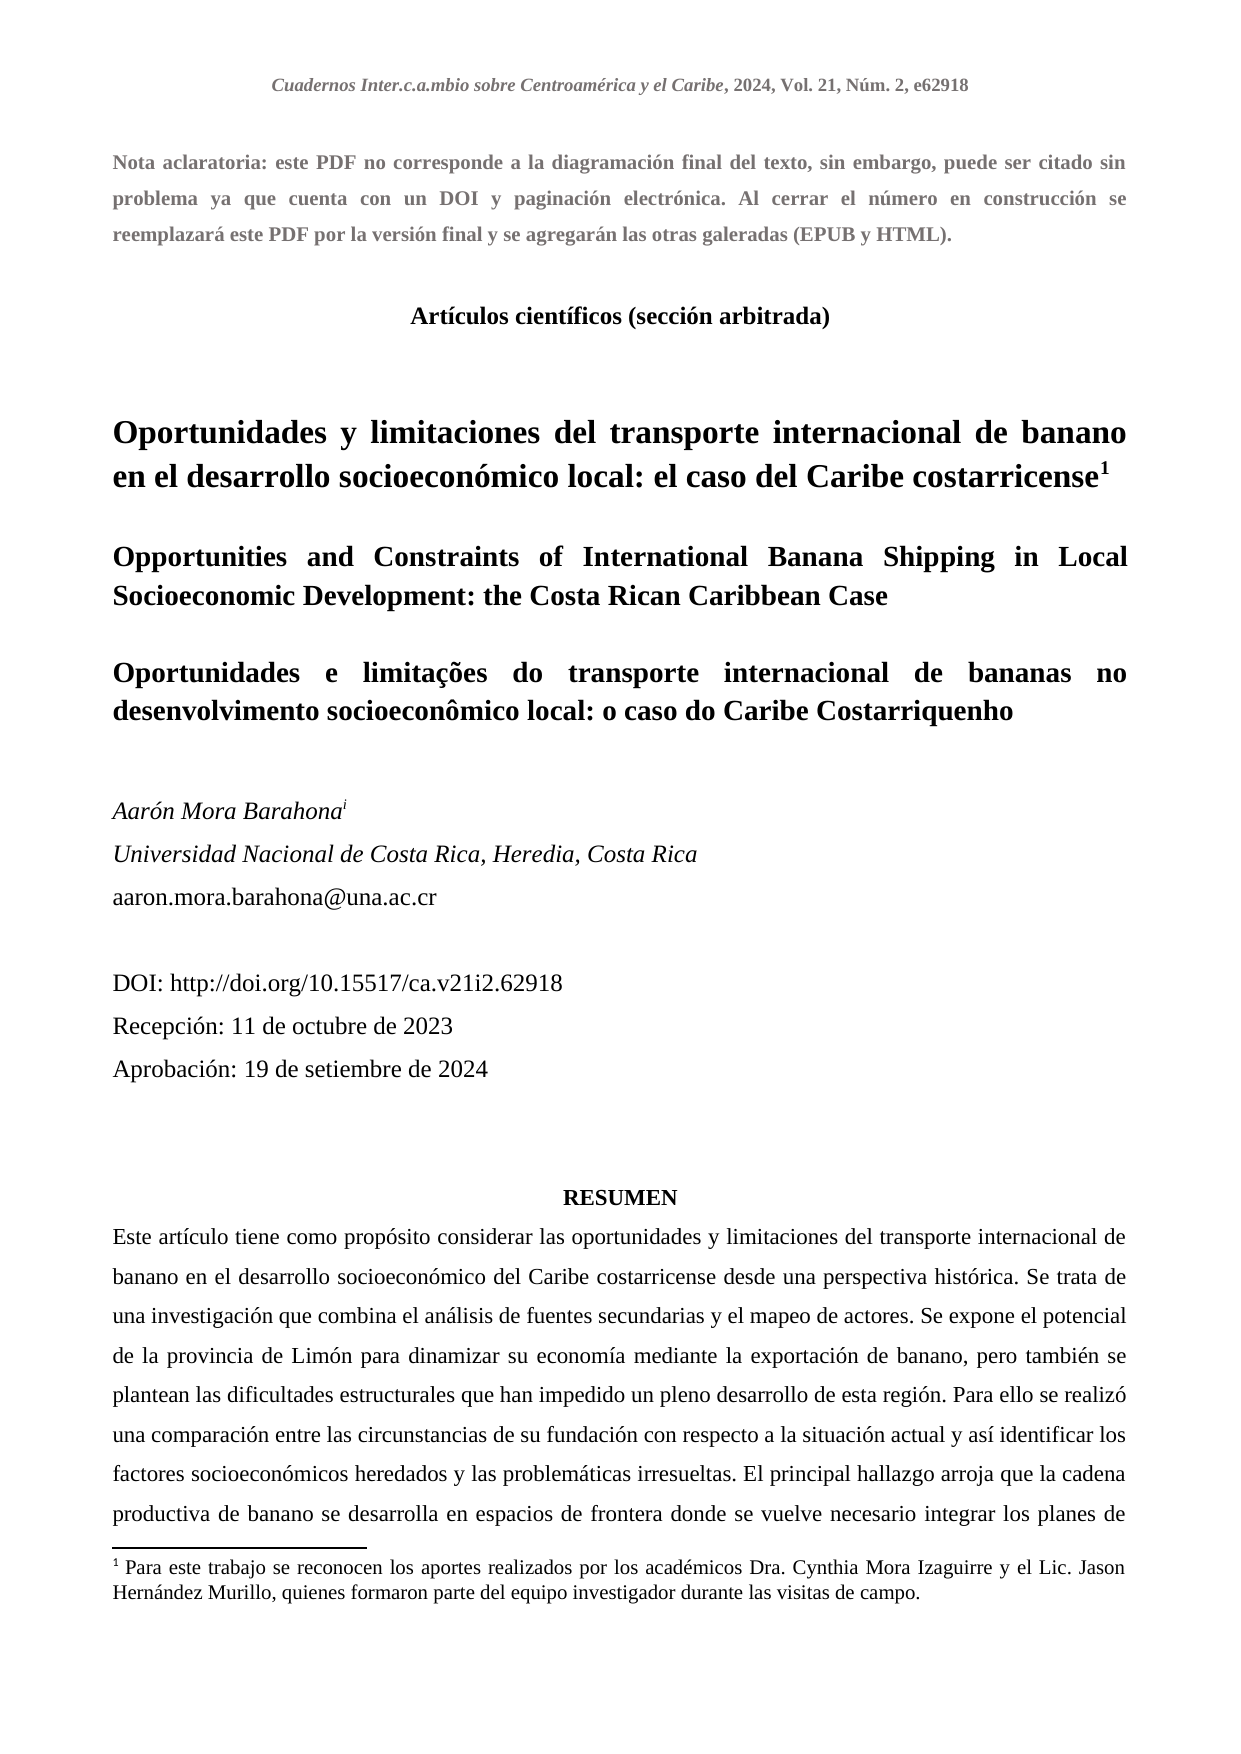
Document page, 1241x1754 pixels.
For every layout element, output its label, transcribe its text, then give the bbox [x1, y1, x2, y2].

text Aarón Mora Barahona [112, 796, 1128, 824]
text DOI: http://doi.org/10.15517/ca.v21i2.62918 [112, 968, 1128, 997]
text Aprobación: 19 de setiembre de 2024 [112, 1054, 1128, 1083]
text Opportunities and Constraints of International Banana Shipping in Local Socioeconomic Development: the Costa Rican Caribbean Case [112, 539, 1128, 611]
text Nota aclaratoria: este PDF no corresponde a la diagramación final del texto, sin embargo, puede ser citado sin problema ya que cuenta con un DOI y paginación electrónica. Al cerrar el número en construcción se reemplazará este PDF por la versión final y se agregarán las otras galeradas (EPUB y HTML). [112, 150, 1128, 246]
text Oportunidades y limitaciones del transporte internacional de banano en el desarrollo socioeconómico local: el caso del Caribe costarricense [112, 412, 1128, 495]
text aaron.mora.barahona@una.ac.cr [112, 882, 1128, 911]
text Recepción: 11 de octubre de 2023 [112, 1011, 1128, 1040]
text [112, 1223, 1128, 1526]
text Universidad Nacional de Costa Rica, Heredia, Costa Rica [112, 839, 1128, 868]
text Resumen [112, 1184, 1128, 1210]
text Artículos científicos (sección arbitrada) [112, 301, 1128, 330]
text Oportunidades e limitações do transporte internacional de bananas no desenvolvimento socioeconômico local: o caso do Caribe Costarriquenho [112, 655, 1128, 727]
